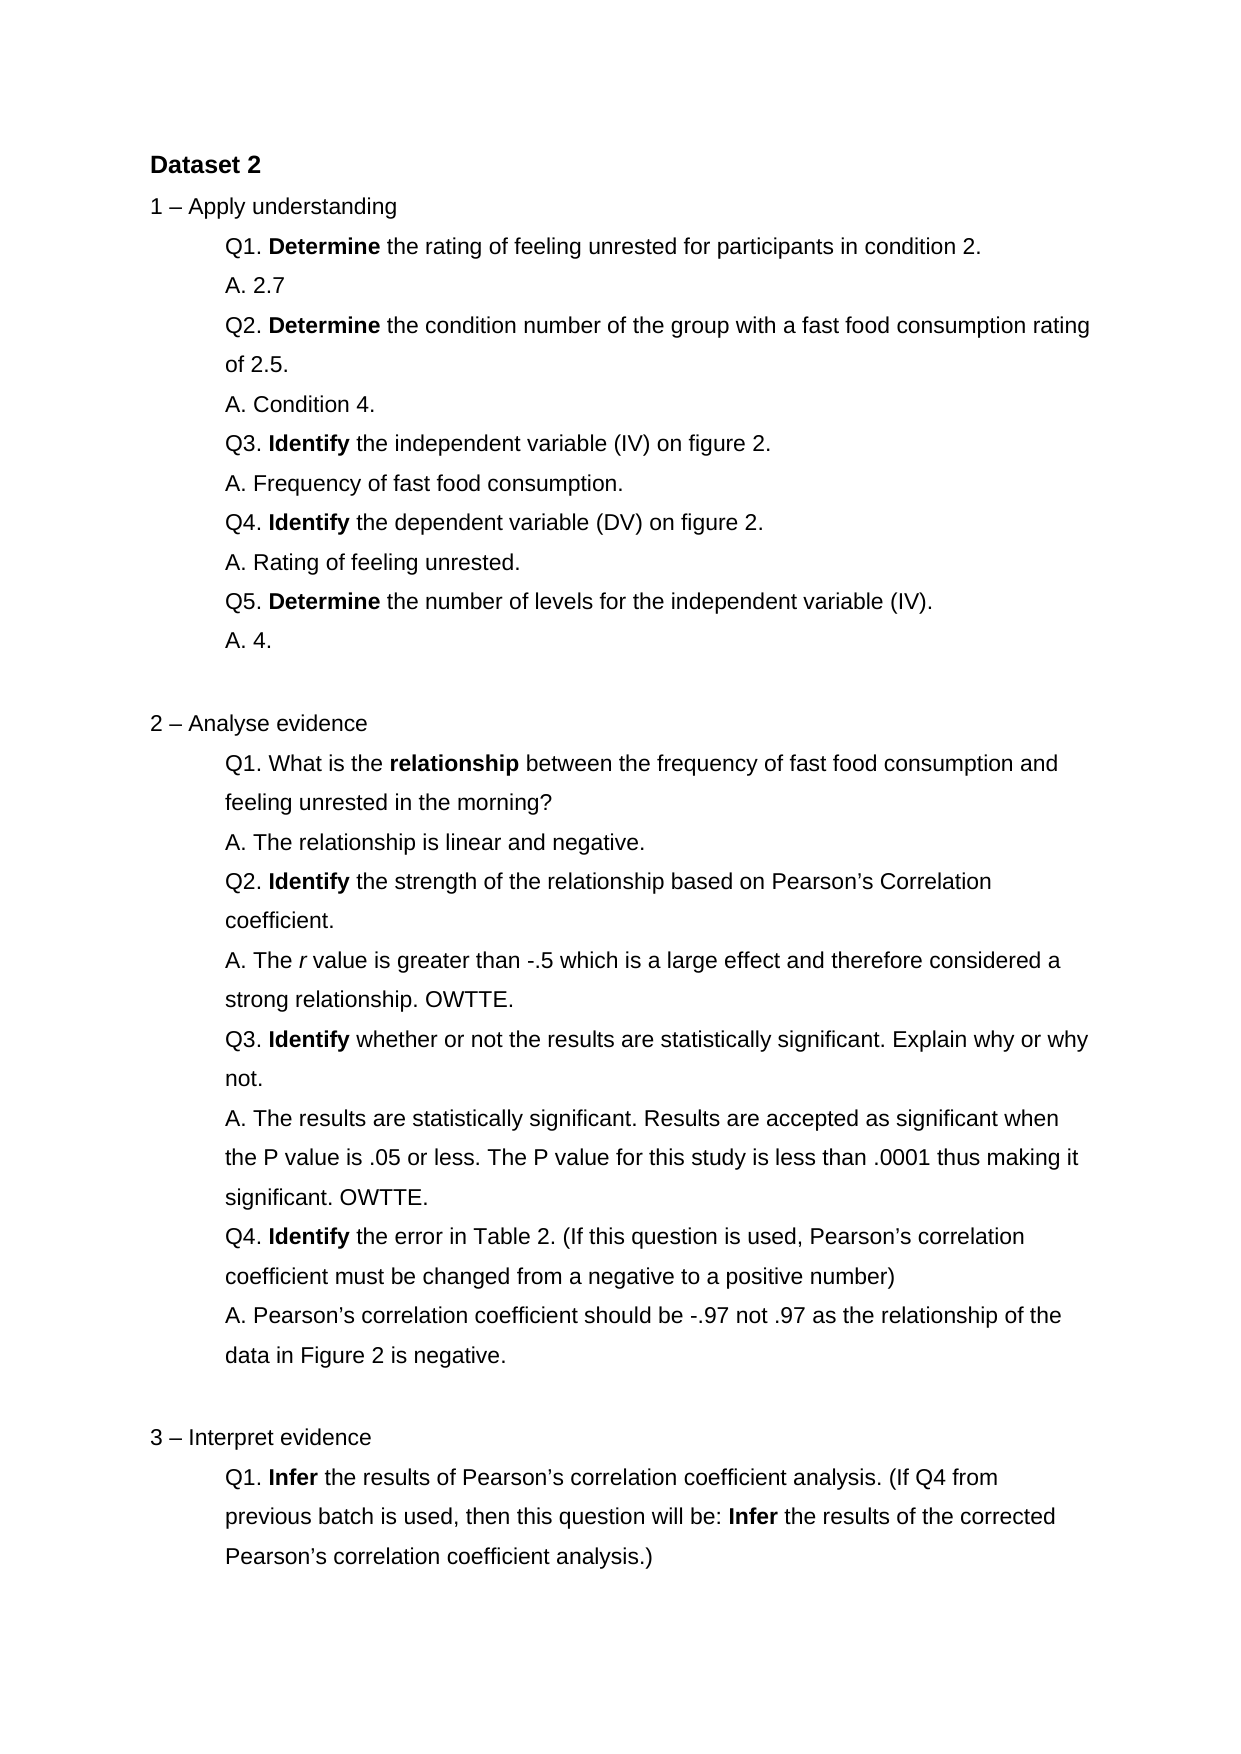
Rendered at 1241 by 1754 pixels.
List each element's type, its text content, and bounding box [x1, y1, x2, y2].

text A. Condition 4. [225, 391, 1090, 417]
text A. 4. [225, 627, 1090, 654]
text 3 – Interpret evidence [150, 1424, 1090, 1451]
text A. 2.7 [225, 272, 1090, 298]
text 2 – Analyse evidence [150, 710, 1090, 736]
text Q1. Infer the results of Pearson’s correlation coefficient analysis. (If Q4 from previous batch is used, then this question will be: Infer the results of the corrected Pearson’s correlation coefficient analysis.) [225, 1464, 1090, 1569]
text Q3. Identify whether or not the results are statistically significant. Explain why or why not. [225, 1026, 1090, 1092]
text Q5. Determine the number of levels for the independent variable (IV). [225, 588, 1090, 614]
text Dataset 2 [150, 150, 1090, 179]
text A. The results are statistically significant. Results are accepted as significant when the P value is .05 or less. The P value for this study is less than .0001 thus making it significant. OWTTE. [225, 1105, 1090, 1210]
text A. The relationship is linear and negative. [225, 828, 1090, 855]
text 1 – Apply understanding [150, 193, 1090, 219]
text Q1. Determine the rating of feeling unrested for participants in condition 2. [225, 233, 1090, 259]
text Q1. What is the relationship between the frequency of fast food consumption and feeling unrested in the morning? [225, 749, 1090, 815]
text A. Frequency of fast food consumption. [225, 469, 1090, 496]
text A. Rating of feeling unrested. [225, 548, 1090, 575]
text Q4. Identify the error in Table 2. (If this question is used, Pearson’s correlation coefficient must be changed from a negative to a positive number) [225, 1223, 1090, 1289]
text Q2. Determine the condition number of the group with a fast food consumption rating of 2.5. [225, 312, 1090, 377]
text Q4. Identify the dependent variable (DV) on figure 2. [225, 509, 1090, 535]
text A. The r value is greater than -.5 which is a large effect and therefore considered a strong relationship. OWTTE. [225, 947, 1090, 1013]
text Q3. Identify the independent variable (IV) on figure 2. [225, 430, 1090, 456]
text Q2. Identify the strength of the relationship based on Pearson’s Correlation coefficient. [225, 868, 1090, 934]
text A. Pearson’s correlation coefficient should be -.97 not .97 as the relationship of the data in Figure 2 is negative. [225, 1302, 1090, 1368]
